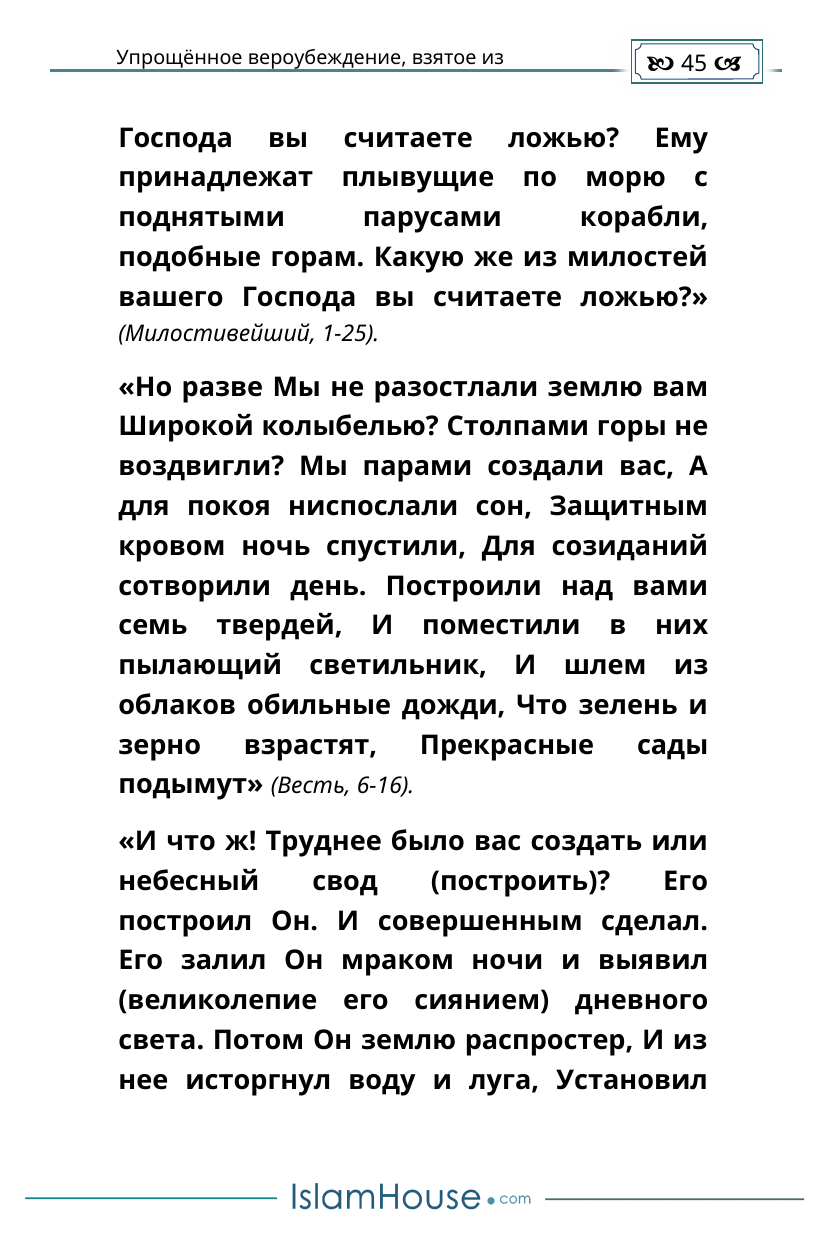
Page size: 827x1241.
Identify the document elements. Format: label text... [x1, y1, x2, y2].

picture [284, 1178, 805, 1216]
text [118, 118, 709, 348]
text «Но разве Мы не разостлали землю вам Широкой колыбелью? Столпами горы не воздвигли? Мы парами создали вас, А для покоя ниспослали сон, Защитным кровом ночь спустили, Для созиданий сотворили день. Построили над вами семь твердей, И поместили в них пылающий светильник, И шлем из облаков обильные дожди, Что зелень и зерно взрастят, Прекрасные сады подымут» (Весть, 6-16). [118, 367, 709, 802]
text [118, 821, 709, 1097]
picture [18, 1177, 277, 1215]
